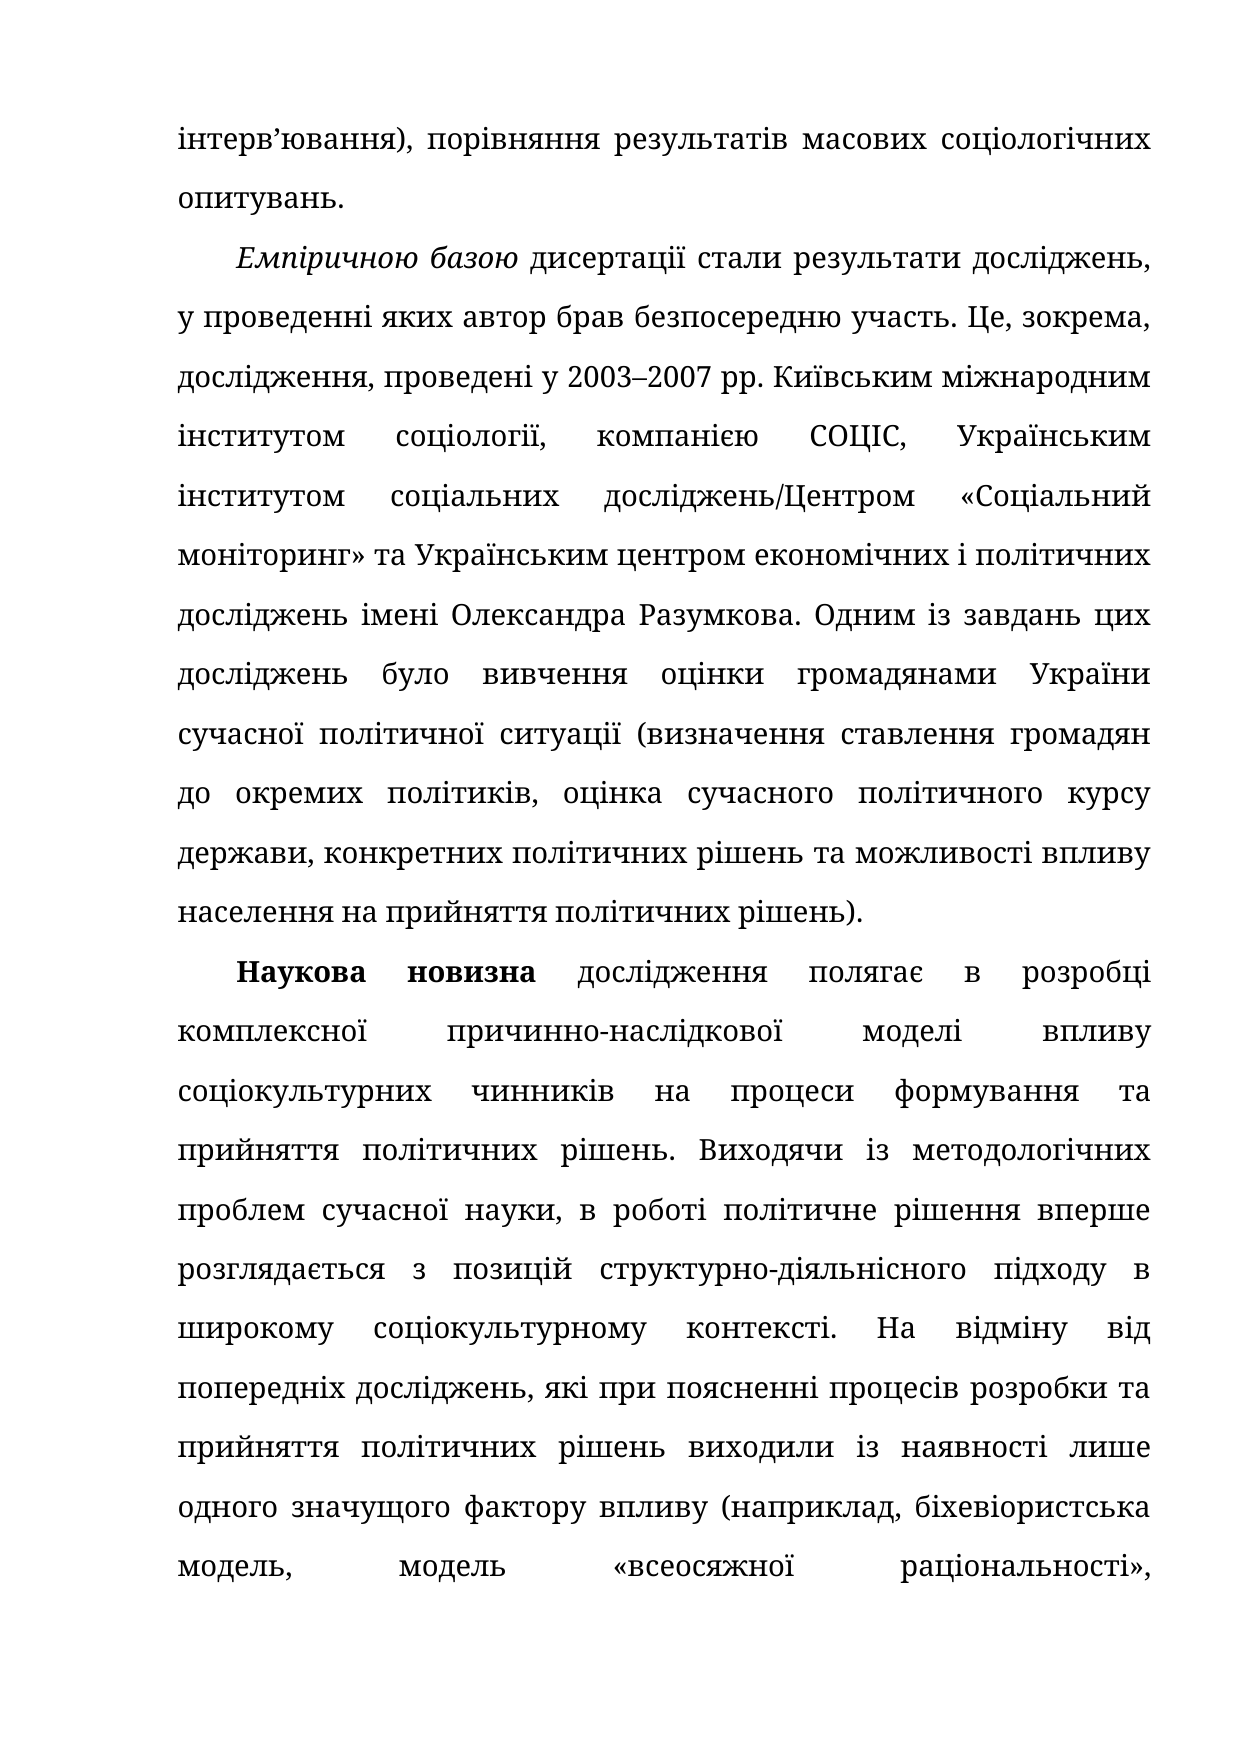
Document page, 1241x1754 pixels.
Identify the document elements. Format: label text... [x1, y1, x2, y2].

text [177, 951, 1152, 1585]
text Емпіричною базою дисертації стали результати досліджень, у проведенні яких автор брав безпосередню участь. Це, зокрема, дослідження, проведені у 2003–2007 рр. Київським міжнародним інститутом соціології, компанією СОЦІС, Українським інститутом соціальних досліджень/Центром «Соціальний моніторинг» та Українським центром економічних і політичних досліджень імені Олександра Разумкова. Одним із завдань цих досліджень було вивчення оцінки громадянами України сучасної політичної ситуації (визначення ставлення громадян до окремих політиків, оцінка сучасного політичного курсу держави, конкретних політичних рішень та можливості впливу населення на прийняття політичних рішень). [177, 237, 1152, 931]
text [177, 118, 1152, 217]
